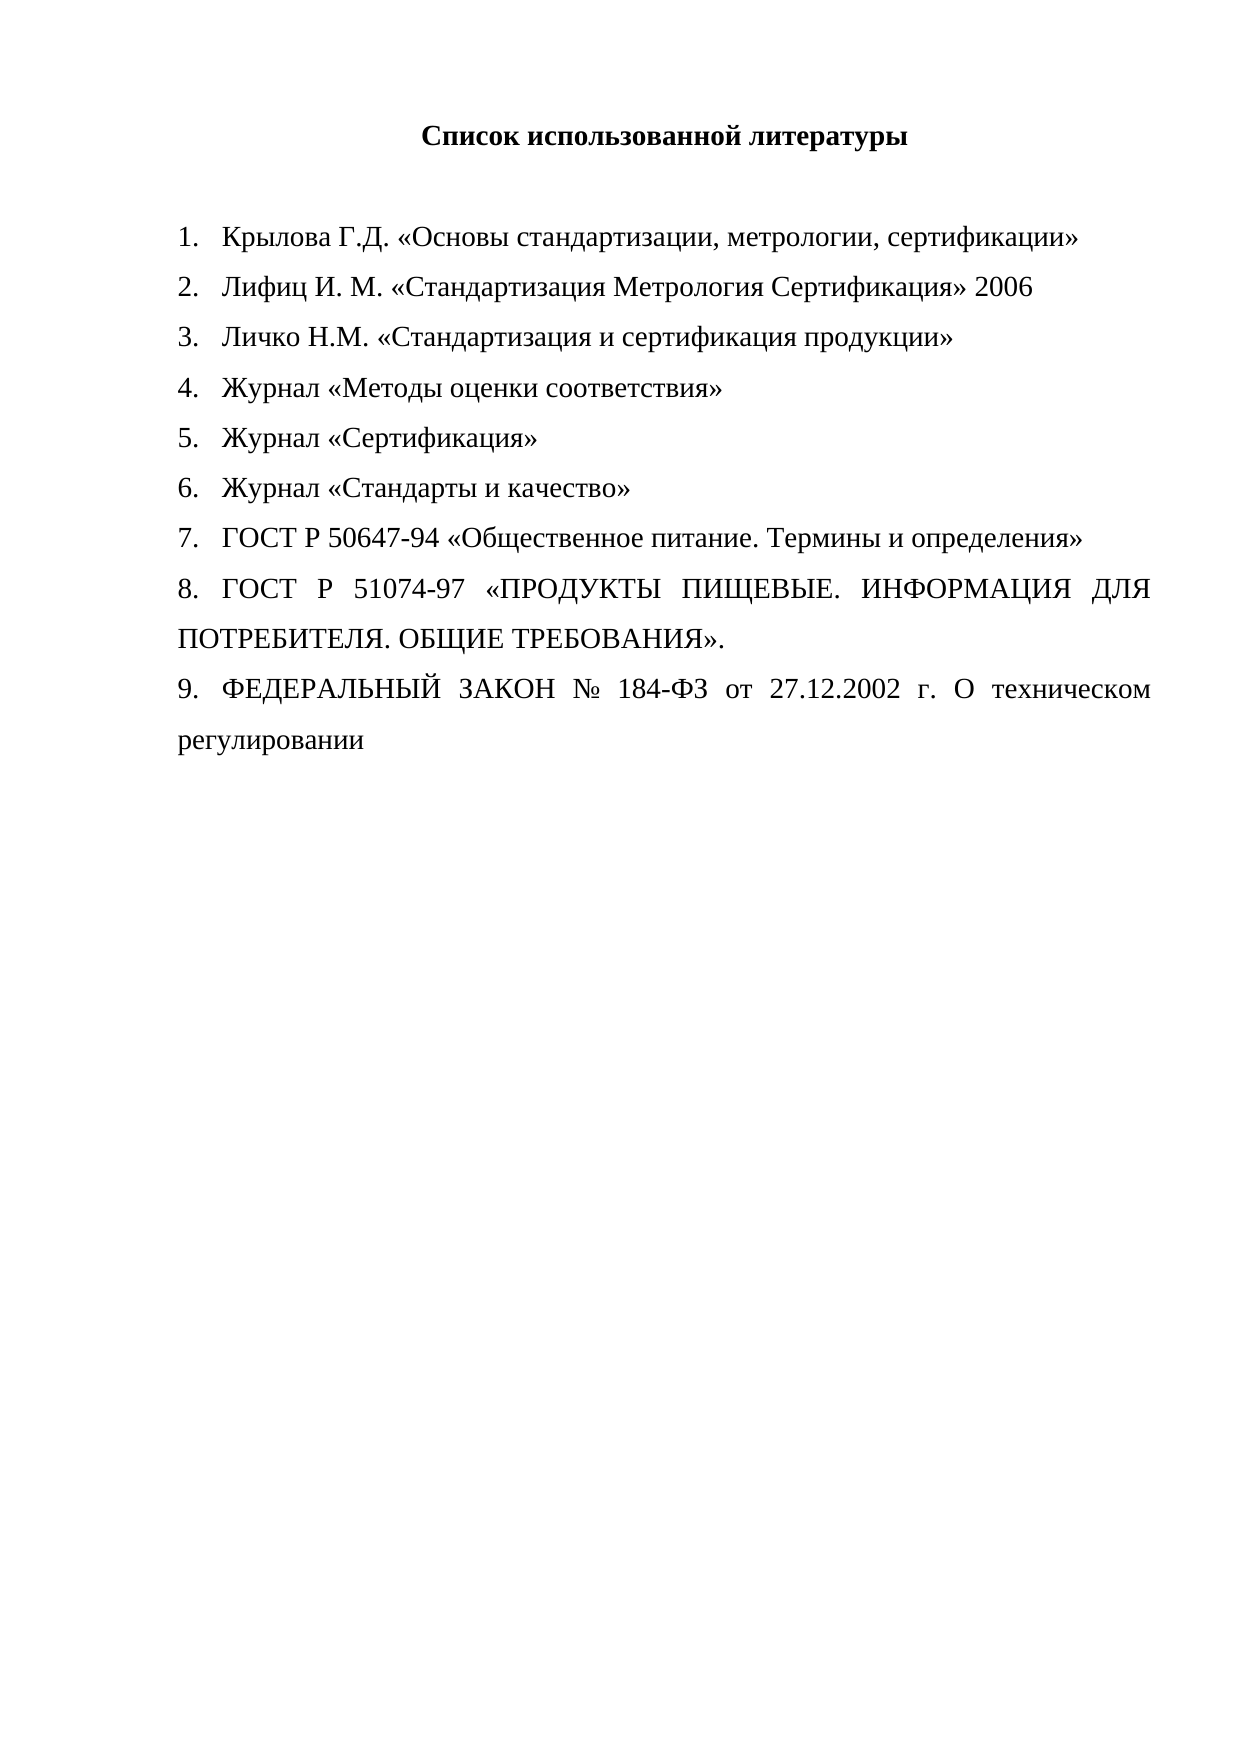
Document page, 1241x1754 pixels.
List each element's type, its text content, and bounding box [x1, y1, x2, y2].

list ФЕДЕРАЛЬНЫЙ ЗАКОН № 184-ФЗ от 27.12.2002 г. О техническом регулировании [177, 672, 1152, 755]
list Журнал «Методы оценки соответствия» [177, 370, 1152, 403]
list Журнал «Сертификация» [177, 420, 1152, 453]
list Журнал «Стандарты и качество» [177, 470, 1152, 504]
list ГОСТ Р 50647-94 «Общественное питание. Термины и определения» [177, 521, 1152, 554]
list Лифиц И. М. «Стандартизация Метрология Сертификация» 2006 [177, 269, 1152, 303]
text Список использованной литературы [177, 118, 1152, 152]
list Крылова Г.Д. «Основы стандартизации, метрологии, сертификации» [177, 219, 1152, 252]
list ГОСТ Р 51074-97 «ПРОДУКТЫ ПИЩЕВЫЕ. ИНФОРМАЦИЯ ДЛЯ ПОТРЕБИТЕЛЯ. ОБЩИЕ ТРЕБОВАНИЯ». [177, 571, 1152, 655]
list Личко Н.М. «Стандартизация и сертификация продукции» [177, 319, 1152, 353]
